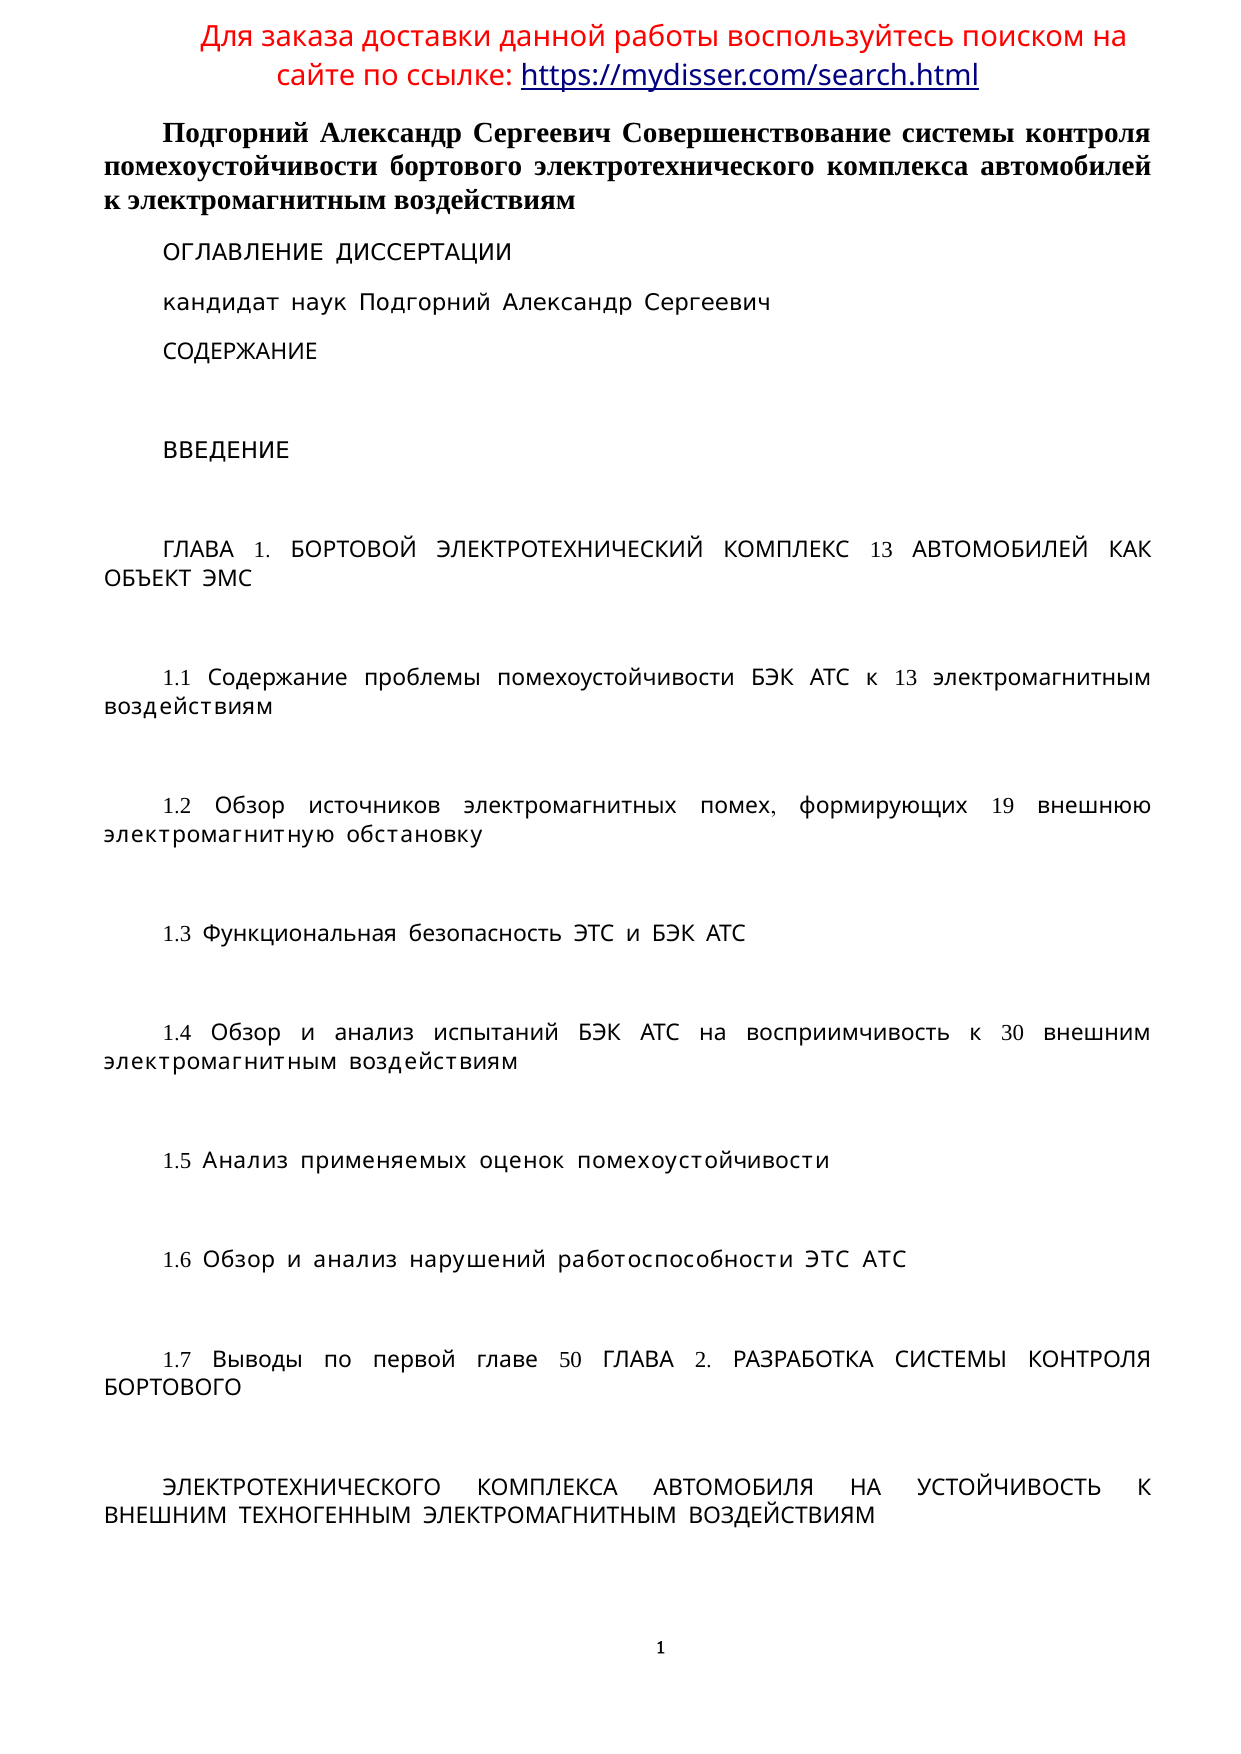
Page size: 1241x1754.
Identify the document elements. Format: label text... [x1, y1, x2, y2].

text 1.5 Анализ применяемых оценок помехоустойчивости [103, 1145, 1152, 1173]
text 1.6 Обзор и анализ нарушений работоспособности ЭТС АТС [103, 1244, 1152, 1273]
text ЭЛЕКТРОТЕХНИЧЕСКОГО КОМПЛЕКСА АВТОМОБИЛЯ НА УСТОЙЧИВОСТЬ К ВНЕШНИМ ТЕХНОГЕННЫМ ЭЛЕКТРОМАГНИТНЫМ ВОЗДЕЙСТВИЯМ [103, 1471, 1152, 1528]
text кандидат наук Подгорний Александр Сергеевич [103, 286, 1152, 315]
text 1.2 Обзор источников электромагнитных помех, формирующих 19 внешнюю электромагнитную обстановку [103, 790, 1152, 847]
text ГЛАВА 1. БОРТОВОЙ ЭЛЕКТРОТЕХНИЧЕСКИЙ КОМПЛЕКС 13 АВТОМОБИЛЕЙ КАК ОБЪЕКТ ЭМС [103, 534, 1152, 591]
text 1.3 Функциональная безопасность ЭТС и БЭК АТС [103, 918, 1152, 946]
text 1.7 Выводы по первой главе 50 ГЛАВА 2. РАЗРАБОТКА СИСТЕМЫ КОНТРОЛЯ БОРТОВОГО [103, 1343, 1152, 1401]
text 1.1 Содержание проблемы помехоустойчивости БЭК АТС к 13 электромагнитным воздействиям [103, 662, 1152, 719]
text Подгорний Александр Сергеевич Совершенствование системы контроля помехоустойчивости бортового электротехнического комплекса автомобилей к электромагнитным воздействиям [103, 115, 1152, 216]
text ОГЛАВЛЕНИЕ ДИССЕРТАЦИИ [103, 236, 1152, 265]
text 1.4 Обзор и анализ испытаний БЭК АТС на восприимчивость к 30 внешним электромагнитным воздействиям [103, 1017, 1152, 1074]
text СОДЕРЖАНИЕ [103, 336, 1152, 364]
text ВВЕДЕНИЕ [103, 435, 1152, 463]
